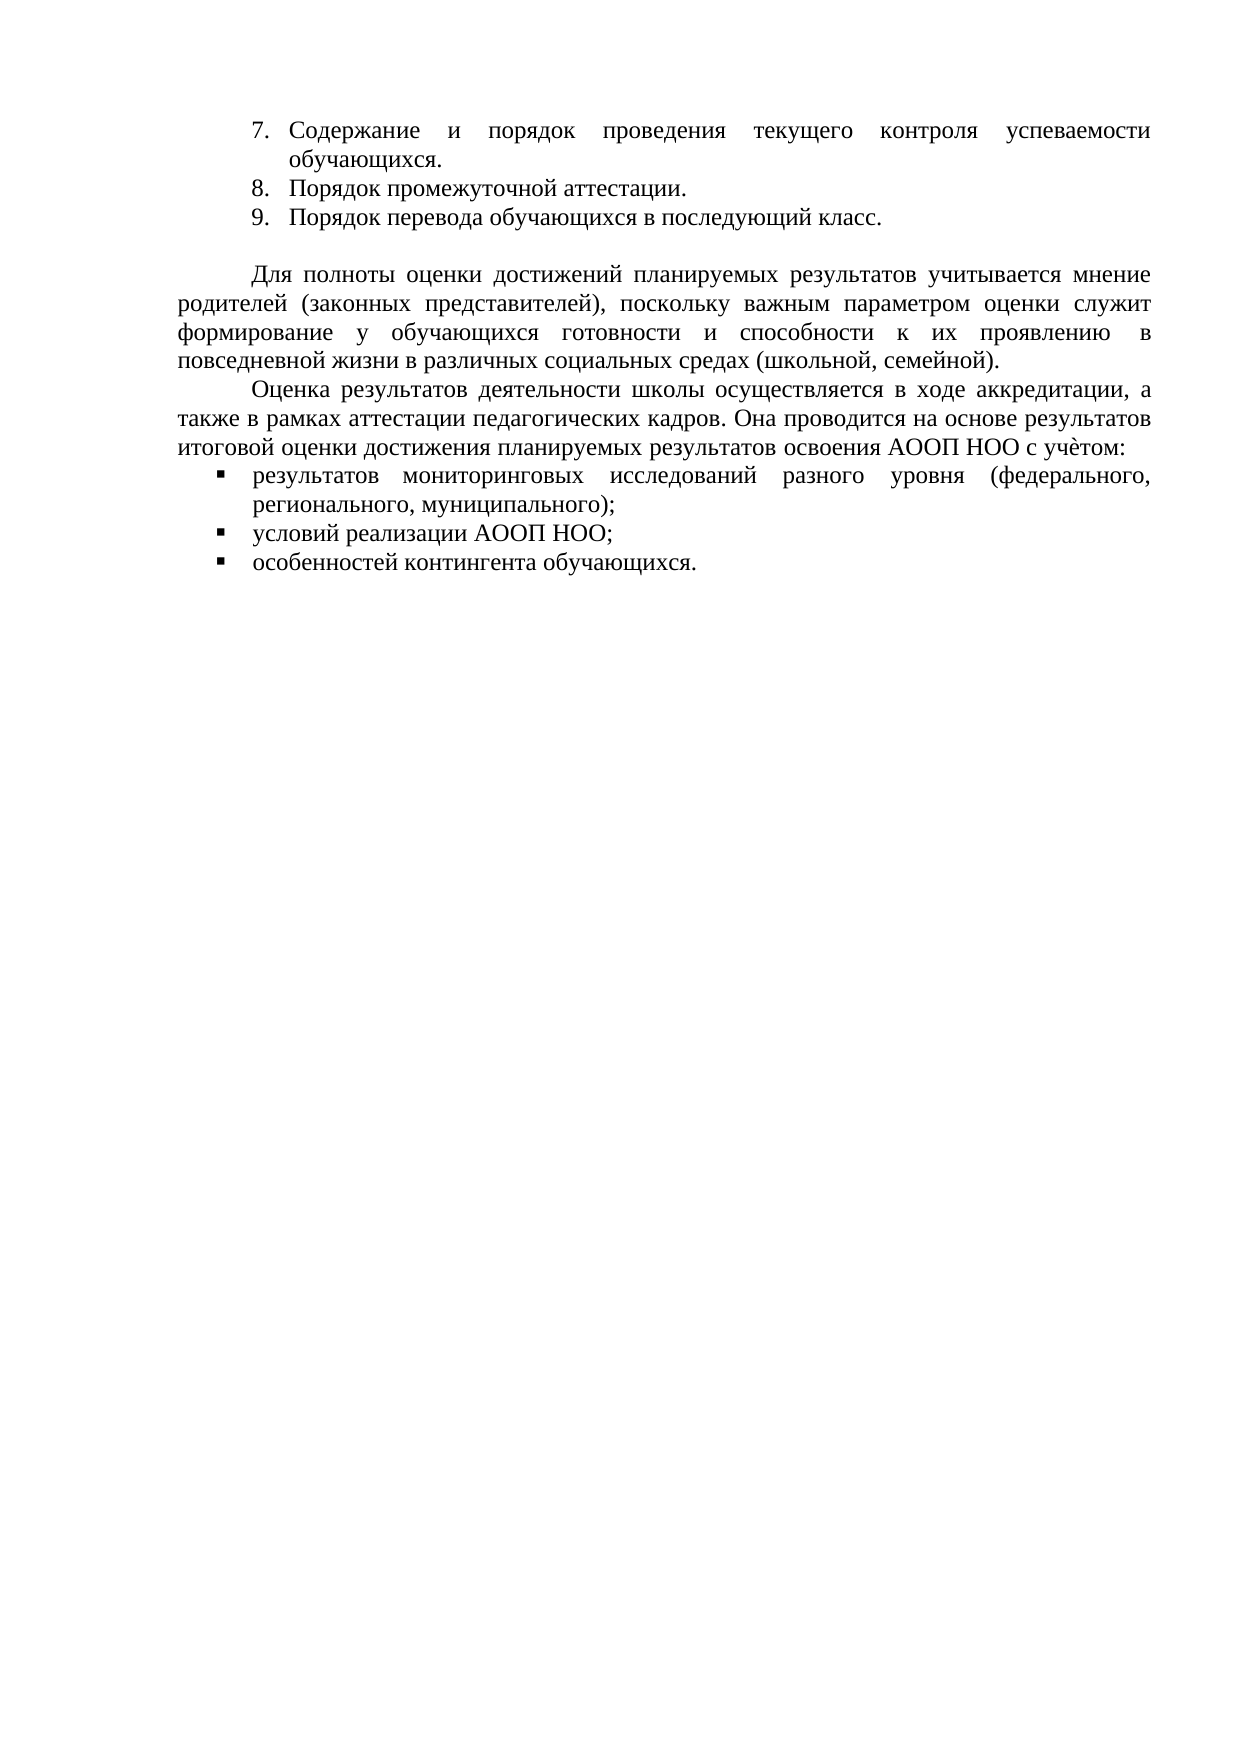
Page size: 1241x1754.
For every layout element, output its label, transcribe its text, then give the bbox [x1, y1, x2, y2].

list Содержание и порядок проведения текущего контроля успеваемости обучающихся. [251, 115, 1151, 173]
list Порядок промежуточной аттестации. [251, 173, 1176, 201]
list Порядок перевода обучающихся в последующий класс. [251, 202, 1176, 230]
text Оценка результатов деятельности школы осуществляется в ходе аккредитации, а также в рамках аттестации педагогических кадров. Она проводится на основе результатов итоговой оценки достижения планируемых результатов освоения АООП НОО с учѐтом: [177, 374, 1152, 460]
text Для полноты оценки достижений планируемых результатов учитывается мнение родителей (законных представителей), поскольку важным параметром оценки служит формирование у обучающихся готовности и способности к их проявлению в повседневной жизни в различных социальных средах (школьной, семейной). [177, 259, 1152, 374]
list условий реализации АООП НОО; [215, 518, 1176, 547]
list особенностей контингента обучающихся. [215, 547, 1176, 575]
list результатов мониторинговых исследований разного уровня (федерального, регионального, муниципального); [215, 460, 1152, 518]
